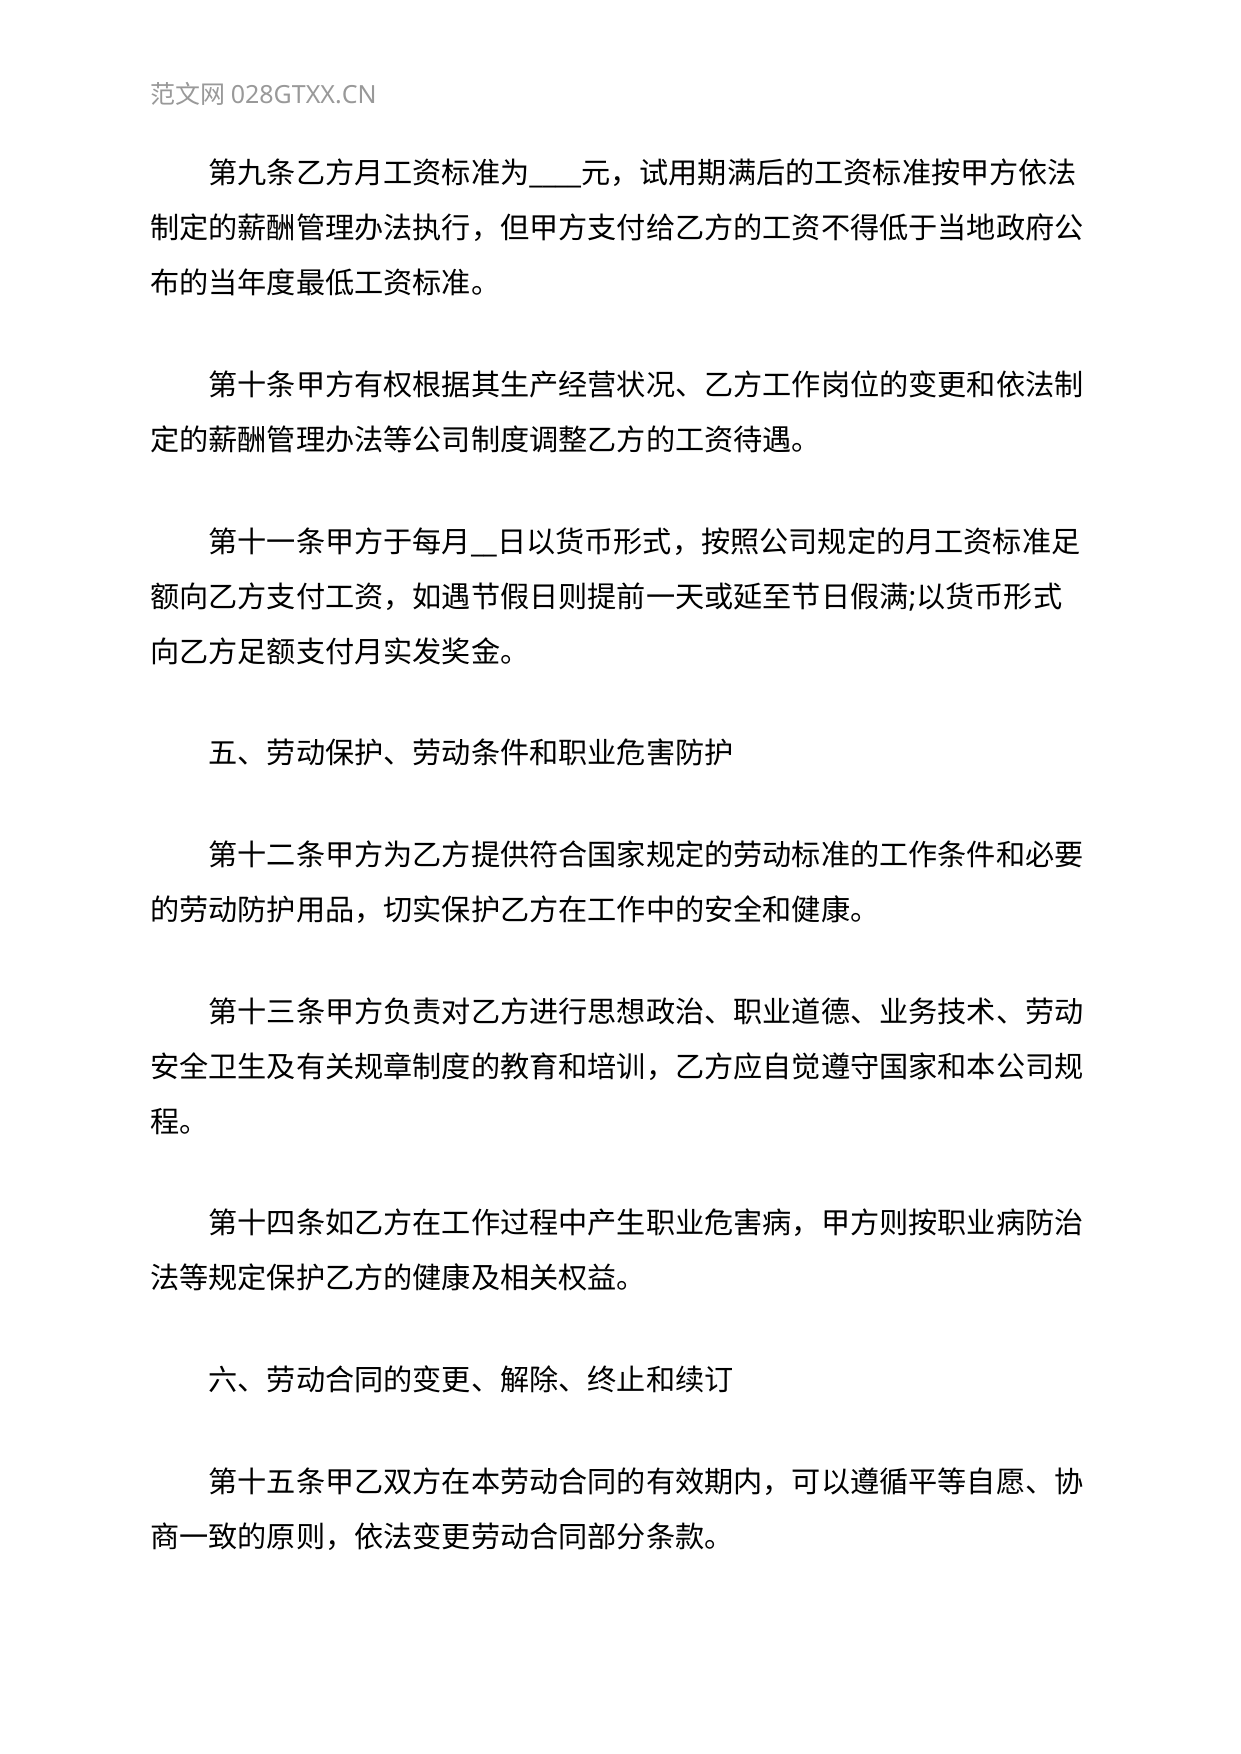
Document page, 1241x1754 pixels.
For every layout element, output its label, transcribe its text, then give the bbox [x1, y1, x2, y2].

text 第十五条甲乙双方在本劳动合同的有效期内，可以遵循平等自愿、协商一致的原则，依法变更劳动合同部分条款。 [150, 1458, 1090, 1556]
text 第九条乙方月工资标准为____元，试用期满后的工资标准按甲方依法制定的薪酬管理办法执行，但甲方支付给乙方的工资不得低于当地政府公布的当年度最低工资标准。 [150, 150, 1090, 302]
text 六、劳动合同的变更、解除、终止和续订 [150, 1357, 1090, 1399]
text 第十二条甲方为乙方提供符合国家规定的劳动标准的工作条件和必要的劳动防护用品，切实保护乙方在工作中的安全和健康。 [150, 832, 1090, 929]
text 第十一条甲方于每月__日以货币形式，按照公司规定的月工资标准足额向乙方支付工资，如遇节假日则提前一天或延至节日假满;以货币形式向乙方足额支付月实发奖金。 [150, 518, 1090, 671]
text 五、劳动保护、劳动条件和职业危害防护 [150, 730, 1090, 772]
text 第十条甲方有权根据其生产经营状况、乙方工作岗位的变更和依法制定的薪酬管理办法等公司制度调整乙方的工资待遇。 [150, 362, 1090, 459]
text 第十三条甲方负责对乙方进行思想政治、职业道德、业务技术、劳动安全卫生及有关规章制度的教育和培训，乙方应自觉遵守国家和本公司规程。 [150, 988, 1090, 1141]
text 第十四条如乙方在工作过程中产生职业危害病，甲方则按职业病防治法等规定保护乙方的健康及相关权益。 [150, 1200, 1090, 1297]
